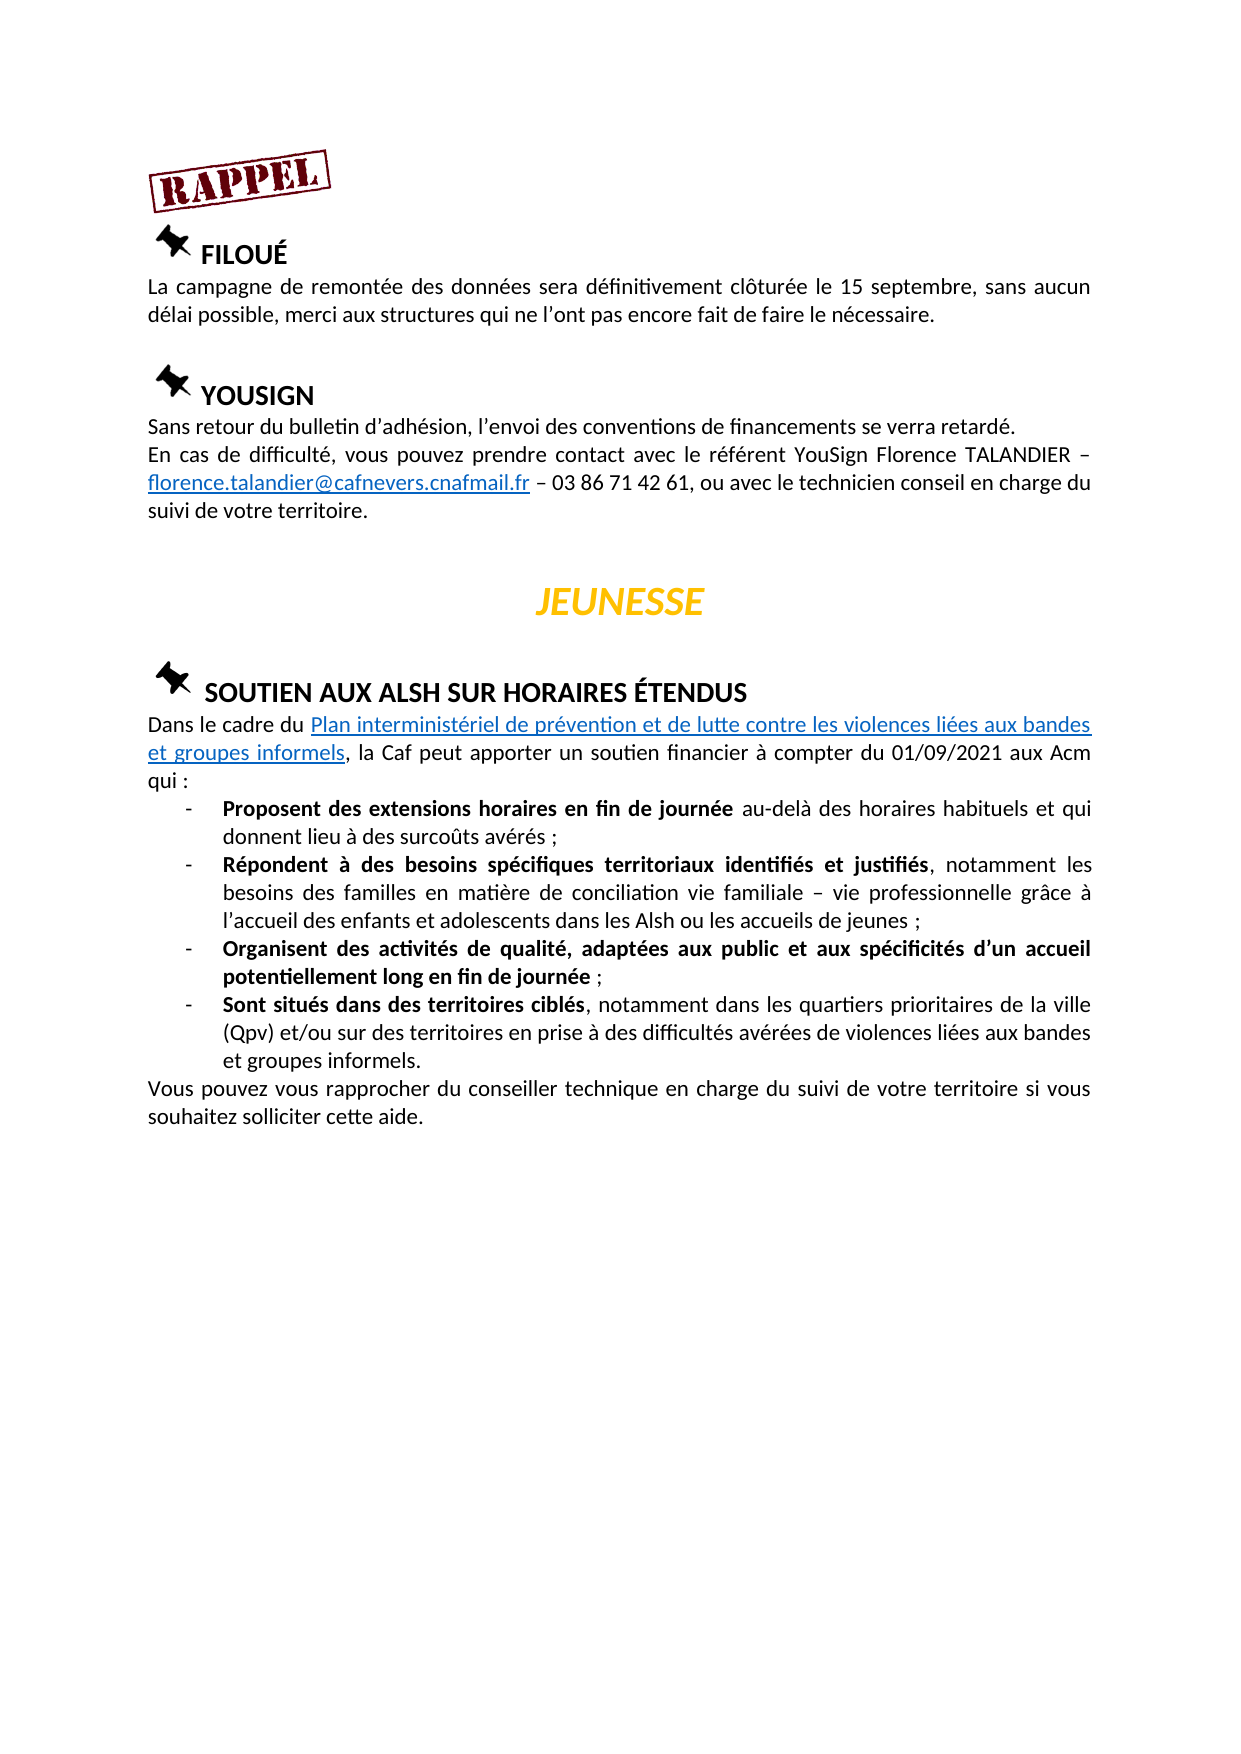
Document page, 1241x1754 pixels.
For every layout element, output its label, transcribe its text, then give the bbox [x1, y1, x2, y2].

picture [147, 147, 333, 216]
text La campagne de remontée des données sera définitivement clôturée le 15 septembre, sans aucun délai possible, merci aux structures qui ne l’ont pas encore fait de faire le nécessaire. [148, 272, 1093, 328]
list Répondent à des besoins spécifiques territoriaux identifiés et justifiés, notamment les besoins des familles en matière de conciliation vie familiale – vie professionnelle grâce à l’accueil des enfants et adolescents dans les Alsh ou les accueils de jeunes ; [185, 850, 1093, 934]
list Proposent des extensions horaires en fin de journée au-delà des horaires habituels et qui donnent lieu à des surcoûts avérés ; [185, 794, 1093, 850]
text En cas de difficulté, vous pouvez prendre contact avec le référent YouSign Florence TALANDIER – florence.talandier@cafnevers.cnafmail.fr – 03 86 71 42 61, ou avec le technicien conseil en charge du suivi de votre territoire. [148, 440, 1093, 524]
text FILOUÉ [148, 215, 1093, 272]
picture [149, 654, 197, 702]
text Dans le cadre du Plan interministériel de prévention et de lutte contre les violences liées aux bandes et groupes informels, la Caf peut apporter un soutien financier à compter du 01/09/2021 aux Acm qui : [148, 710, 1093, 794]
text JEUNESSE [148, 575, 1093, 626]
list Sont situés dans des territoires ciblés, notamment dans les quartiers prioritaires de la ville (Qpv) et/ou sur des territoires en prise à des difficultés avérées de violences liées aux bandes et groupes informels. [185, 990, 1093, 1074]
list Organisent des activités de qualité, adaptées aux public et aux spécificités d’un accueil potentiellement long en fin de journée ; [185, 934, 1093, 990]
text Vous pouvez vous rapprocher du conseiller technique en charge du suivi de votre territoire si vous souhaitez solliciter cette aide. [148, 1074, 1093, 1131]
picture [149, 357, 196, 404]
text YOUSIGN [148, 356, 1093, 412]
text Sans retour du bulletin d’adhésion, l’envoi des conventions de financements se verra retardé. [148, 412, 1093, 440]
text SOUTIEN AUX ALSH SUR HORAIRES ÉTENDUS [148, 654, 1093, 710]
picture [149, 217, 196, 264]
